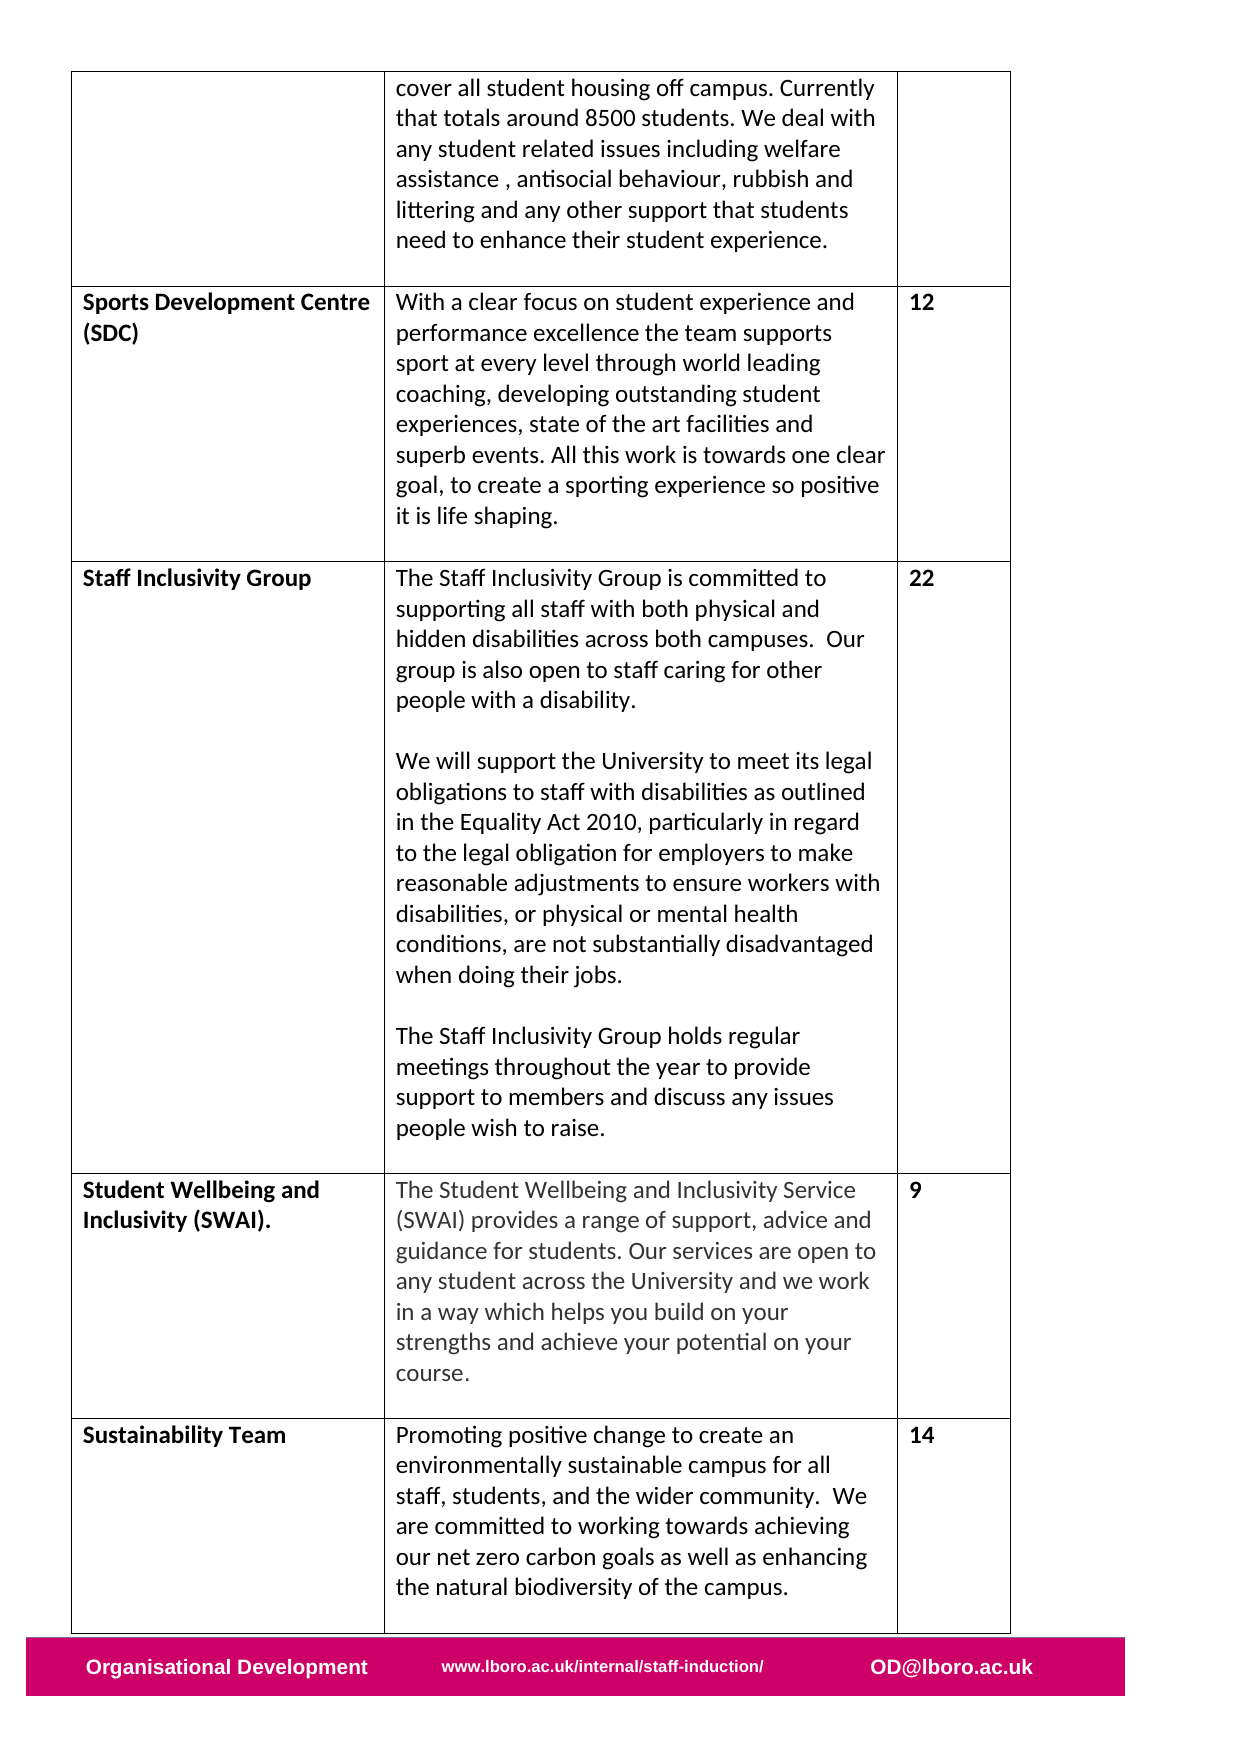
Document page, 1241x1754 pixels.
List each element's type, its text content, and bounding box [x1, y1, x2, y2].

table_cell Promoting positive change to create an environmentally sustainable campus for all staff, students, and the wider community. We are committed to working towards achieving our net zero carbon goals as well as enhancing the natural biodiversity of the campus. [385, 1419, 897, 1633]
table_cell The Staff Inclusivity Group is committed to supporting all staff with both physical and hidden disabilities across both campuses. Our group is also open to staff caring for other people with a disability. We will support the University to meet its legal obligations to staff with disabilities as outlined in the Equality Act 2010, particularly in regard to the legal obligation for employers to make reasonable adjustments to ensure workers with disabilities, or physical or mental health conditions, are not substantially disadvantaged when doing their jobs. The Staff Inclusivity Group holds regular meetings throughout the year to provide support to members and discuss any issues people wish to raise. [385, 562, 897, 1173]
table_cell With a clear focus on student experience and performance excellence the team supports sport at every level through world leading coaching, developing outstanding student experiences, state of the art facilities and superb events. All this work is towards one clear goal, to create a sporting experience so positive it is life shaping. [385, 287, 897, 561]
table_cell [385, 72, 897, 286]
table_cell 14 [898, 1419, 1010, 1633]
table_cell The Student Wellbeing and Inclusivity Service (SWAI) provides a range of support, advice and guidance for students. Our services are open to any student across the University and we work in a way which helps you build on your strengths and achieve your potential on your course. [385, 1174, 897, 1418]
table_cell 9 [898, 1174, 1010, 1418]
table_cell 29 [898, 72, 1010, 286]
table_cell Staff Inclusivity Group [72, 562, 384, 1173]
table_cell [72, 72, 384, 286]
table_cell Student Wellbeing and Inclusivity (SWAI). [72, 1174, 384, 1418]
table_cell 12 [898, 287, 1010, 561]
table_cell Sustainability Team [72, 1419, 384, 1633]
table_cell 22 [898, 562, 1010, 1173]
table_cell Sports Development Centre (SDC) [72, 287, 384, 561]
